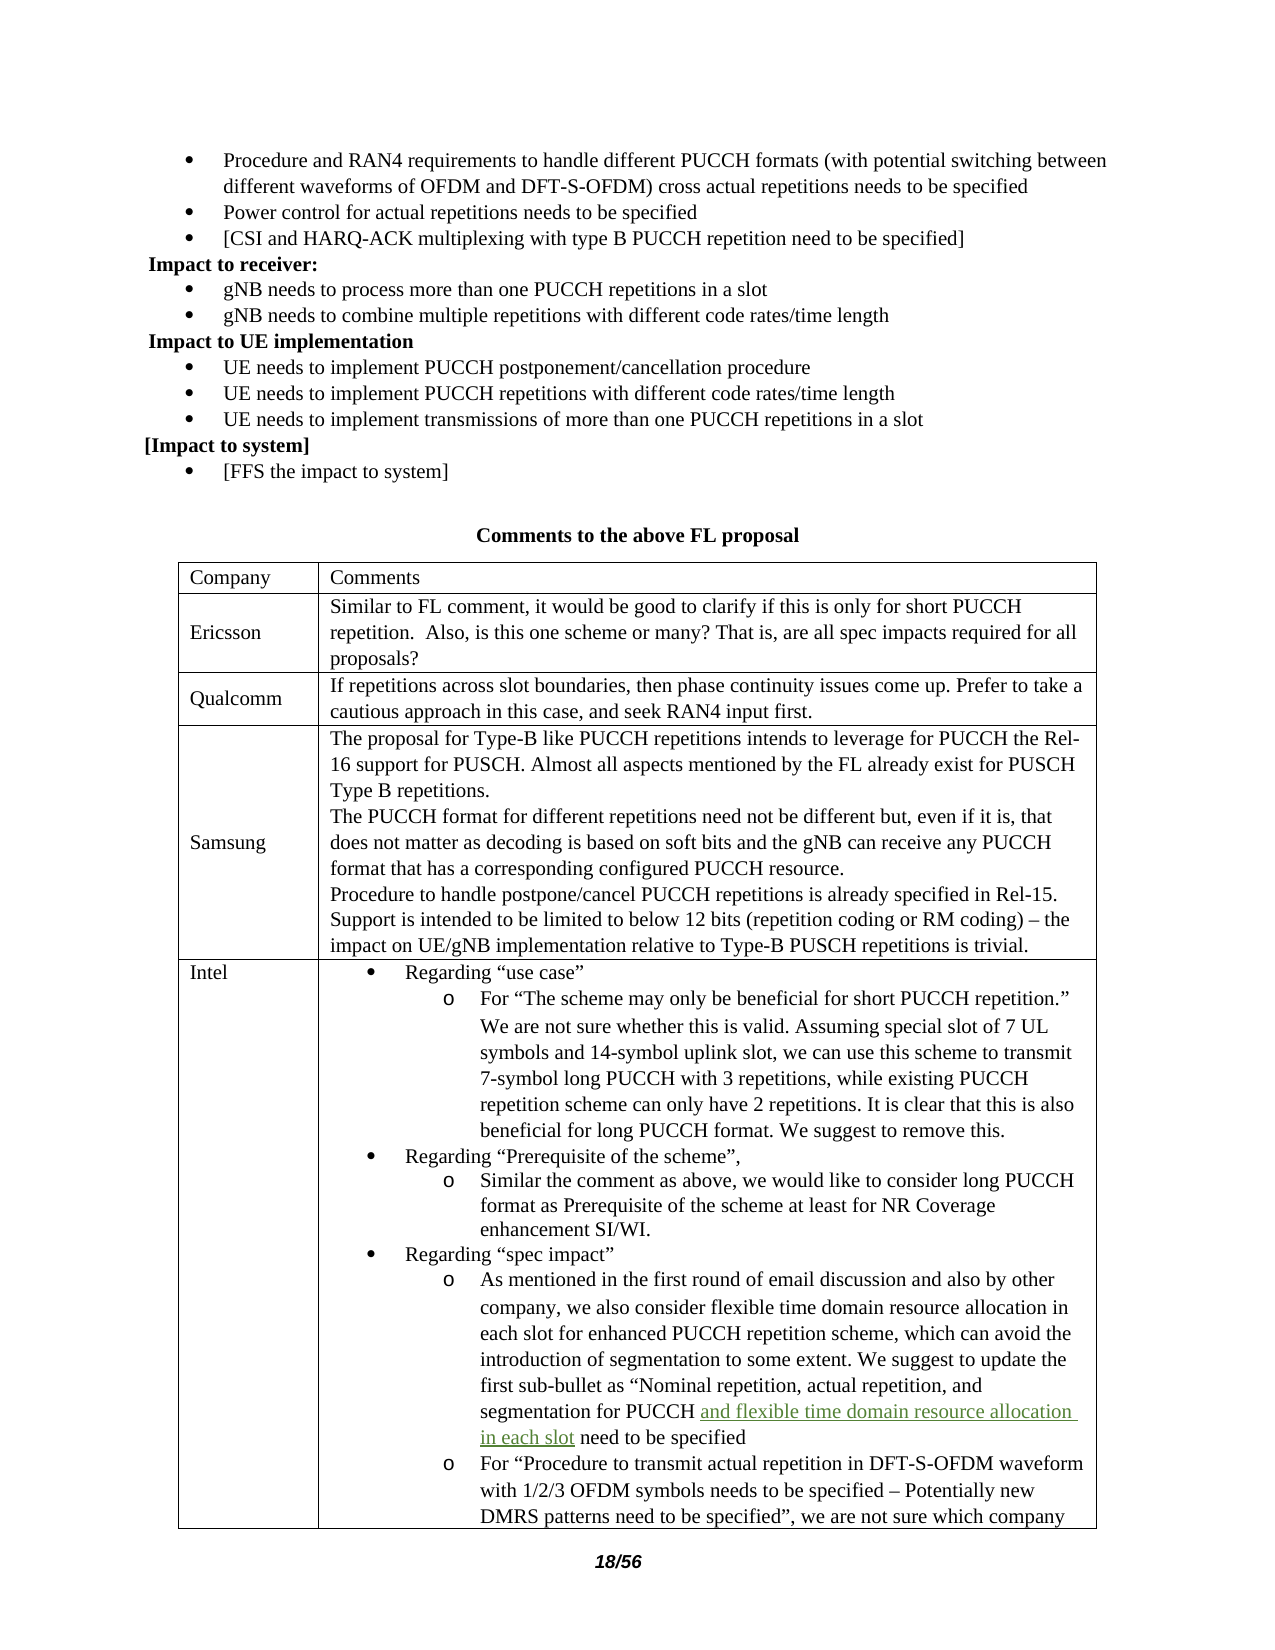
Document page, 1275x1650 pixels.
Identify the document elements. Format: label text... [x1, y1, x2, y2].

table_cell Qualcomm [179, 673, 318, 725]
list Procedure and RAN4 requirements to handle different PUCCH formats (with potential switching between different waveforms of OFDM and DFT-S-OFDM) cross actual repetitions needs to be specified [186, 148, 1157, 198]
list UE needs to implement transmissions of more than one PUCCH repetitions in a slot [186, 407, 1157, 431]
table_header Comments [319, 563, 1096, 593]
list gNB needs to combine multiple repetitions with different code rates/time length [186, 303, 1157, 327]
table_header Company [179, 563, 318, 593]
text [Impact to system] [118, 433, 1157, 457]
list [CSI and HARQ-ACK multiplexing with type B PUCCH repetition need to be specified] [186, 226, 1157, 249]
list gNB needs to process more than one PUCCH repetitions in a slot [186, 277, 1157, 301]
list [FFS the impact to system] [186, 459, 1157, 483]
text Impact to UE implementation [148, 329, 1157, 353]
text Impact to receiver: [148, 251, 1157, 276]
text Comments to the above FL proposal [118, 523, 1157, 547]
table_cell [319, 960, 1096, 1528]
list UE needs to implement PUCCH repetitions with different code rates/time length [186, 381, 1157, 405]
table_cell Similar to FL comment, it would be good to clarify if this is only for short PUCCH repetition. Also, is this one scheme or many? That is, are all spec impacts required for all proposals? [319, 594, 1096, 672]
table_cell If repetitions across slot boundaries, then phase continuity issues come up. Prefer to take a cautious approach in this case, and seek RAN4 input first. [319, 673, 1096, 725]
table_cell Samsung [179, 726, 318, 959]
table_cell Ericsson [179, 594, 318, 672]
list Power control for actual repetitions needs to be specified [186, 199, 1157, 224]
table_cell The proposal for Type-B like PUCCH repetitions intends to leverage for PUCCH the Rel-16 support for PUSCH. Almost all aspects mentioned by the FL already exist for PUSCH Type B repetitions. The PUCCH format for different repetitions need not be different but, even if it is, that does not matter as decoding is based on soft bits and the gNB can receive any PUCCH format that has a corresponding configured PUCCH resource. Procedure to handle postpone/cancel PUCCH repetitions is already specified in Rel-15. Support is intended to be limited to below 12 bits (repetition coding or RM coding) – the impact on UE/gNB implementation relative to Type-B PUSCH repetitions is trivial. [319, 726, 1096, 959]
table_cell Intel [179, 960, 318, 1528]
list UE needs to implement PUCCH postponement/cancellation procedure [186, 355, 1157, 379]
